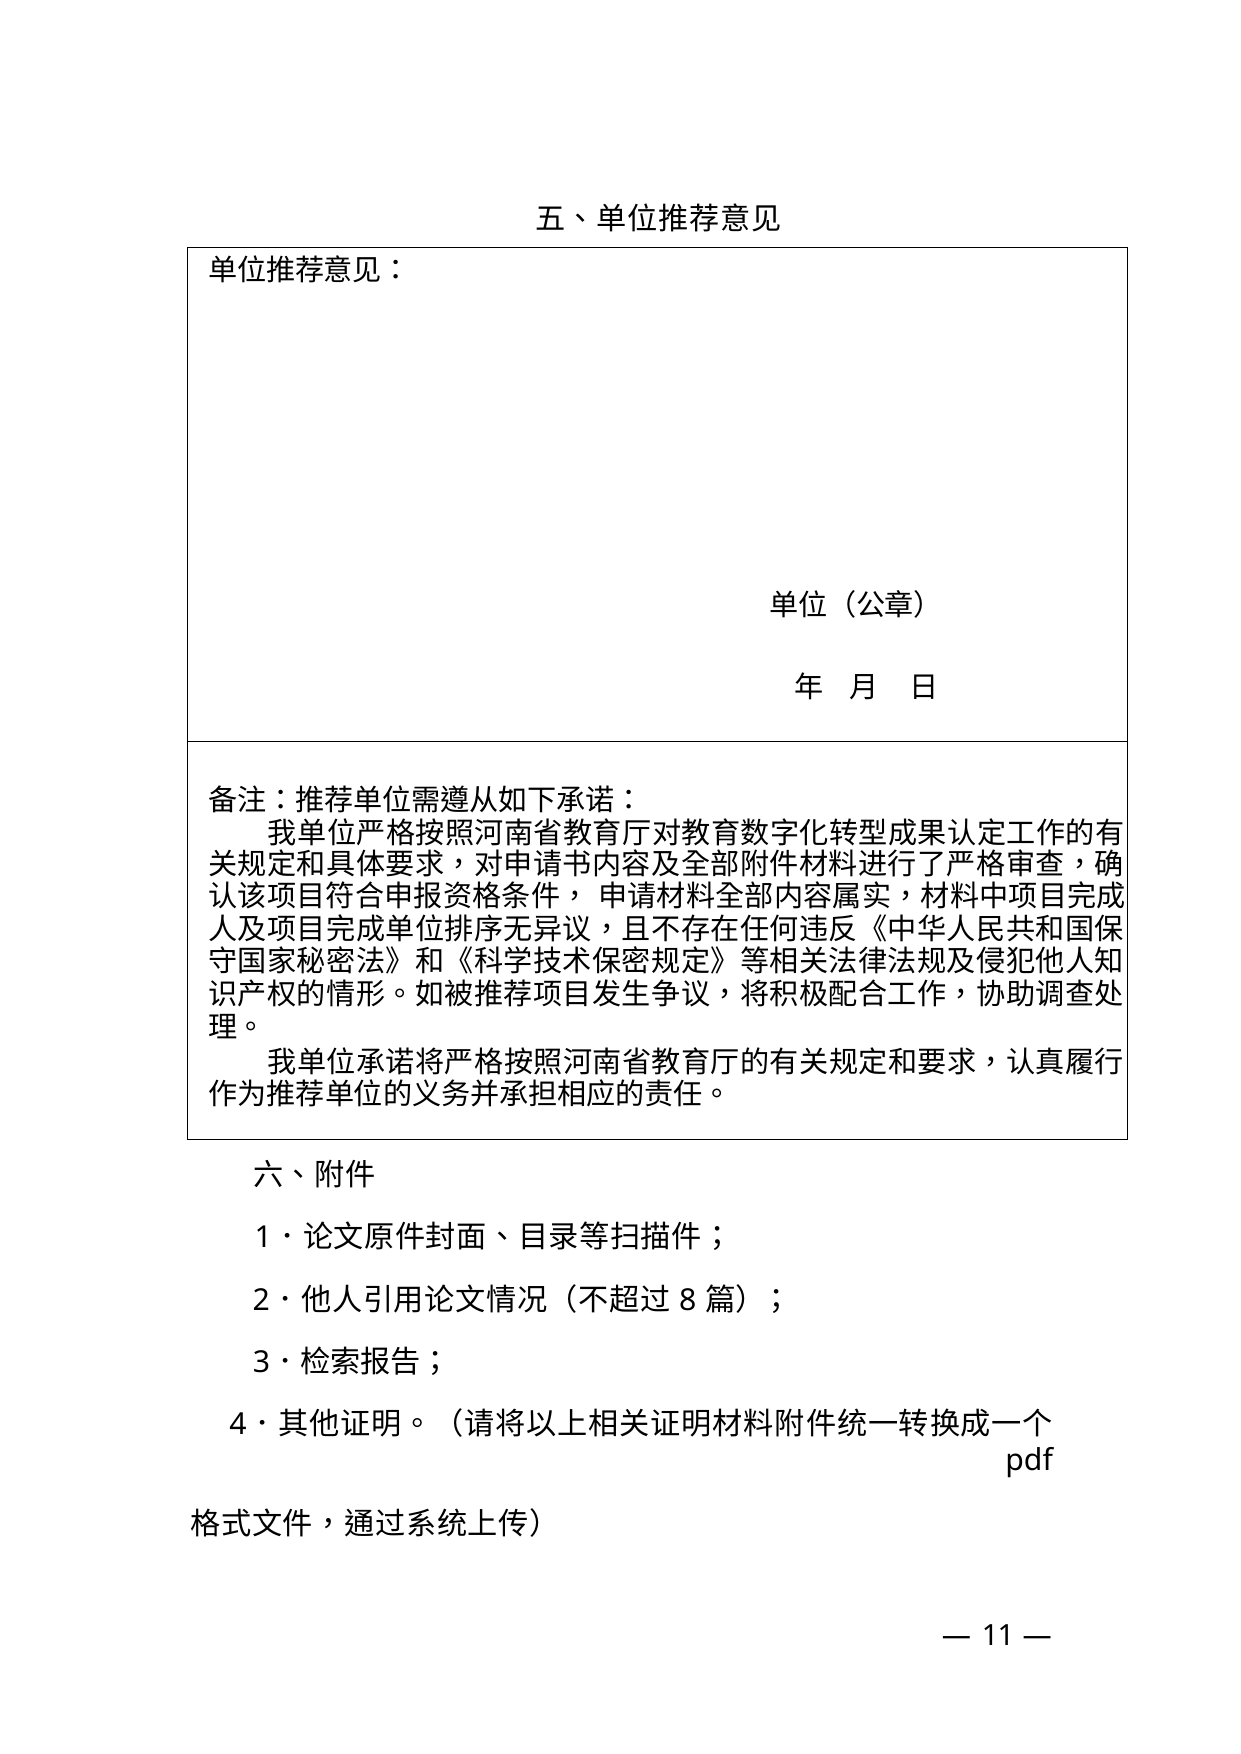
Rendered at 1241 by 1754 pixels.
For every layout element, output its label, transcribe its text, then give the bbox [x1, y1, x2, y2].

text 五、单位推荐意见 [535, 199, 1053, 238]
text 格式文件，通过系统上传） [190, 1504, 1053, 1542]
text 六、附件 [253, 1154, 1053, 1194]
table_cell 备注：推荐单位需遵从如下承诺： 我单位严格按照河南省教育厅对教育数字化转型成果认定工作的有 关规定和具体要求，对申请书内容及全部附件材料进行了严格审查，确 认该项目符合申报资格条件， 申请材料全部内容属实，材料中项目完成 人及项目完成单位排序无异议，且不存在任何违反《中华人民共和国保 守国家秘密法》和《科学技术保密规定》等相关法律法规及侵犯他人知 识产权的情形。如被推荐项目发生争议，将积极配合工作，协助调查处 理。 我单位承诺将严格按照河南省教育厅的有关规定和要求，认真履行 作为推荐单位的义务并承担相应的责任。 [188, 742, 1127, 1139]
text 1．论文原件封面、目录等扫描件； [254, 1217, 1053, 1255]
text 2．他人引用论文情况（不超过 8 篇）； [252, 1280, 1053, 1318]
text 4．其他证明。（请将以上相关证明材料附件统一转换成一个 pdf [187, 1405, 1053, 1479]
table_header 单位推荐意见： 单位（公章） 年 月 日 [188, 248, 1127, 741]
text 3．检索报告； [253, 1342, 1053, 1380]
